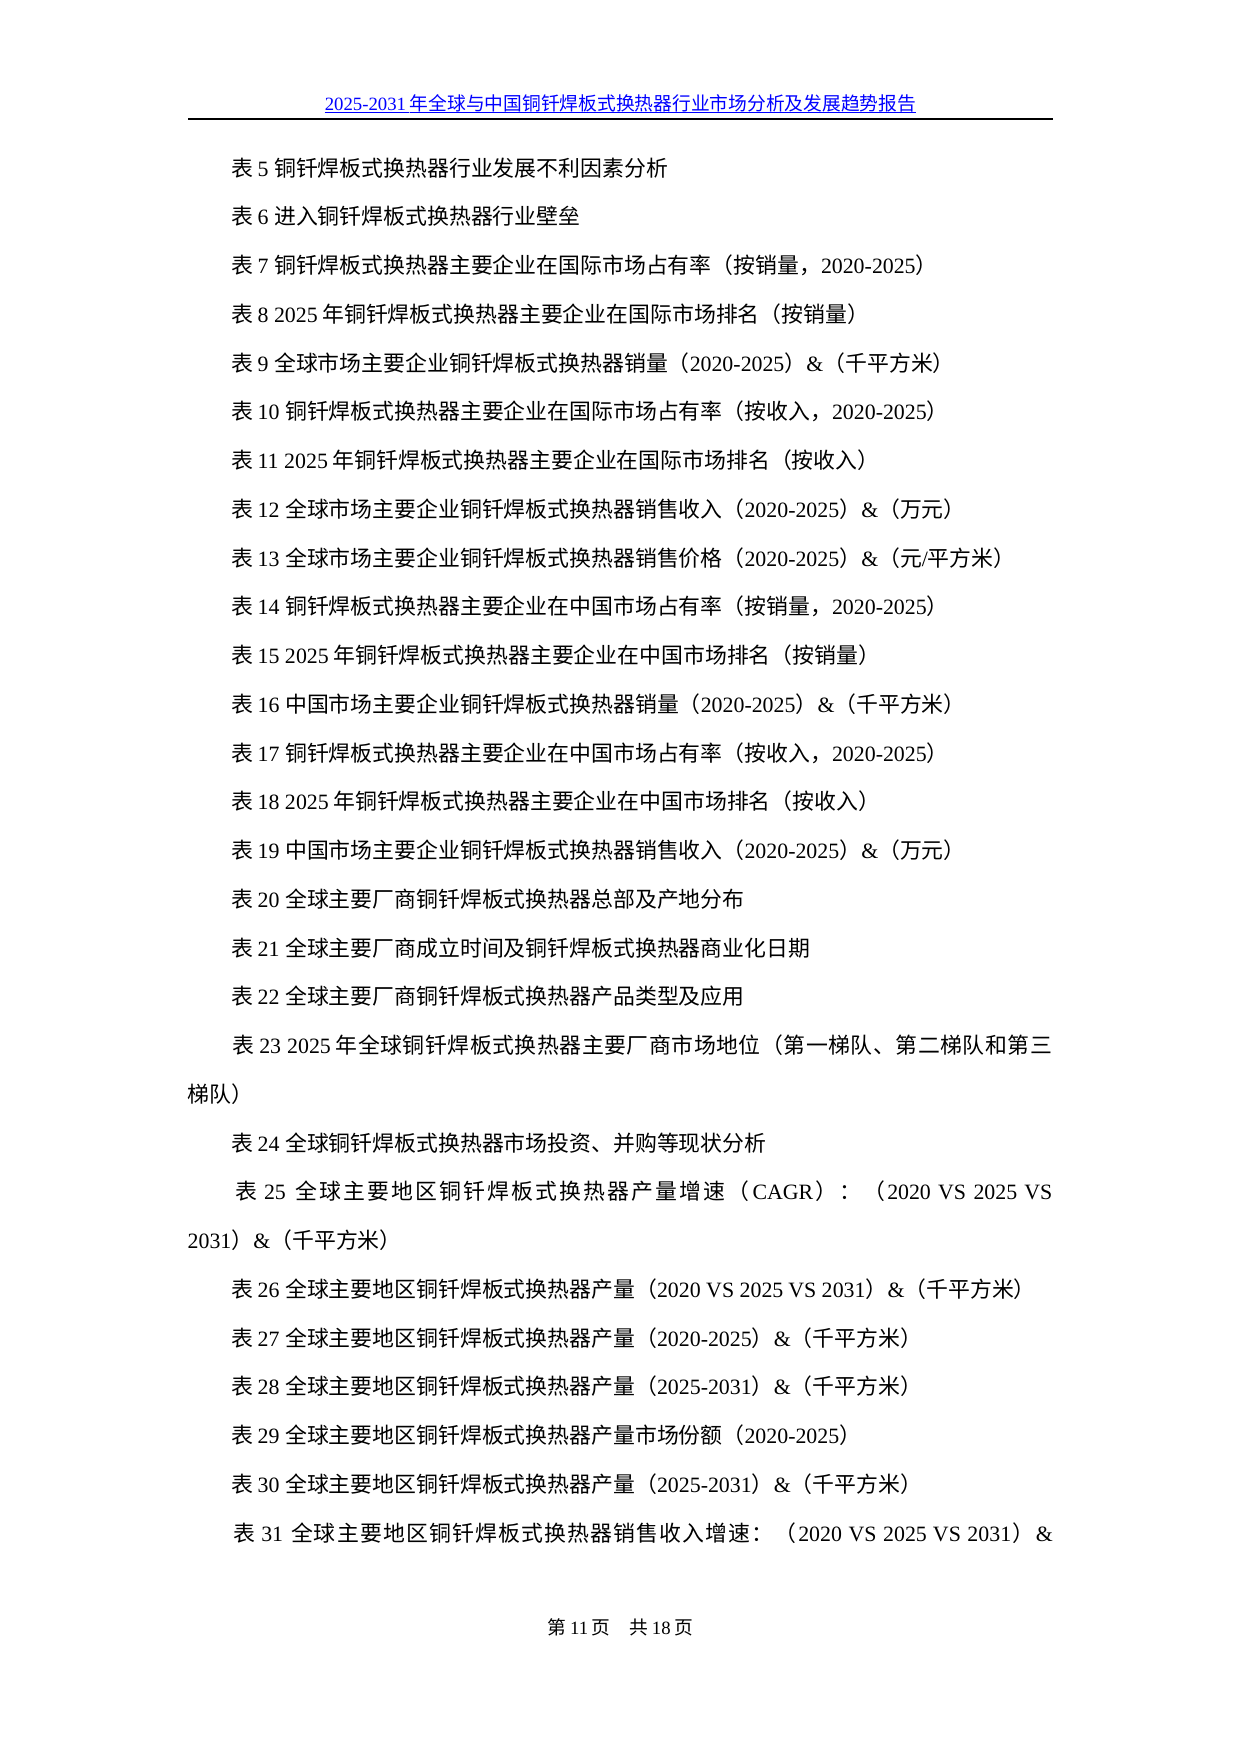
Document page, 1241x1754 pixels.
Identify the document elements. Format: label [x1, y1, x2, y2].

text [187, 150, 1053, 1548]
